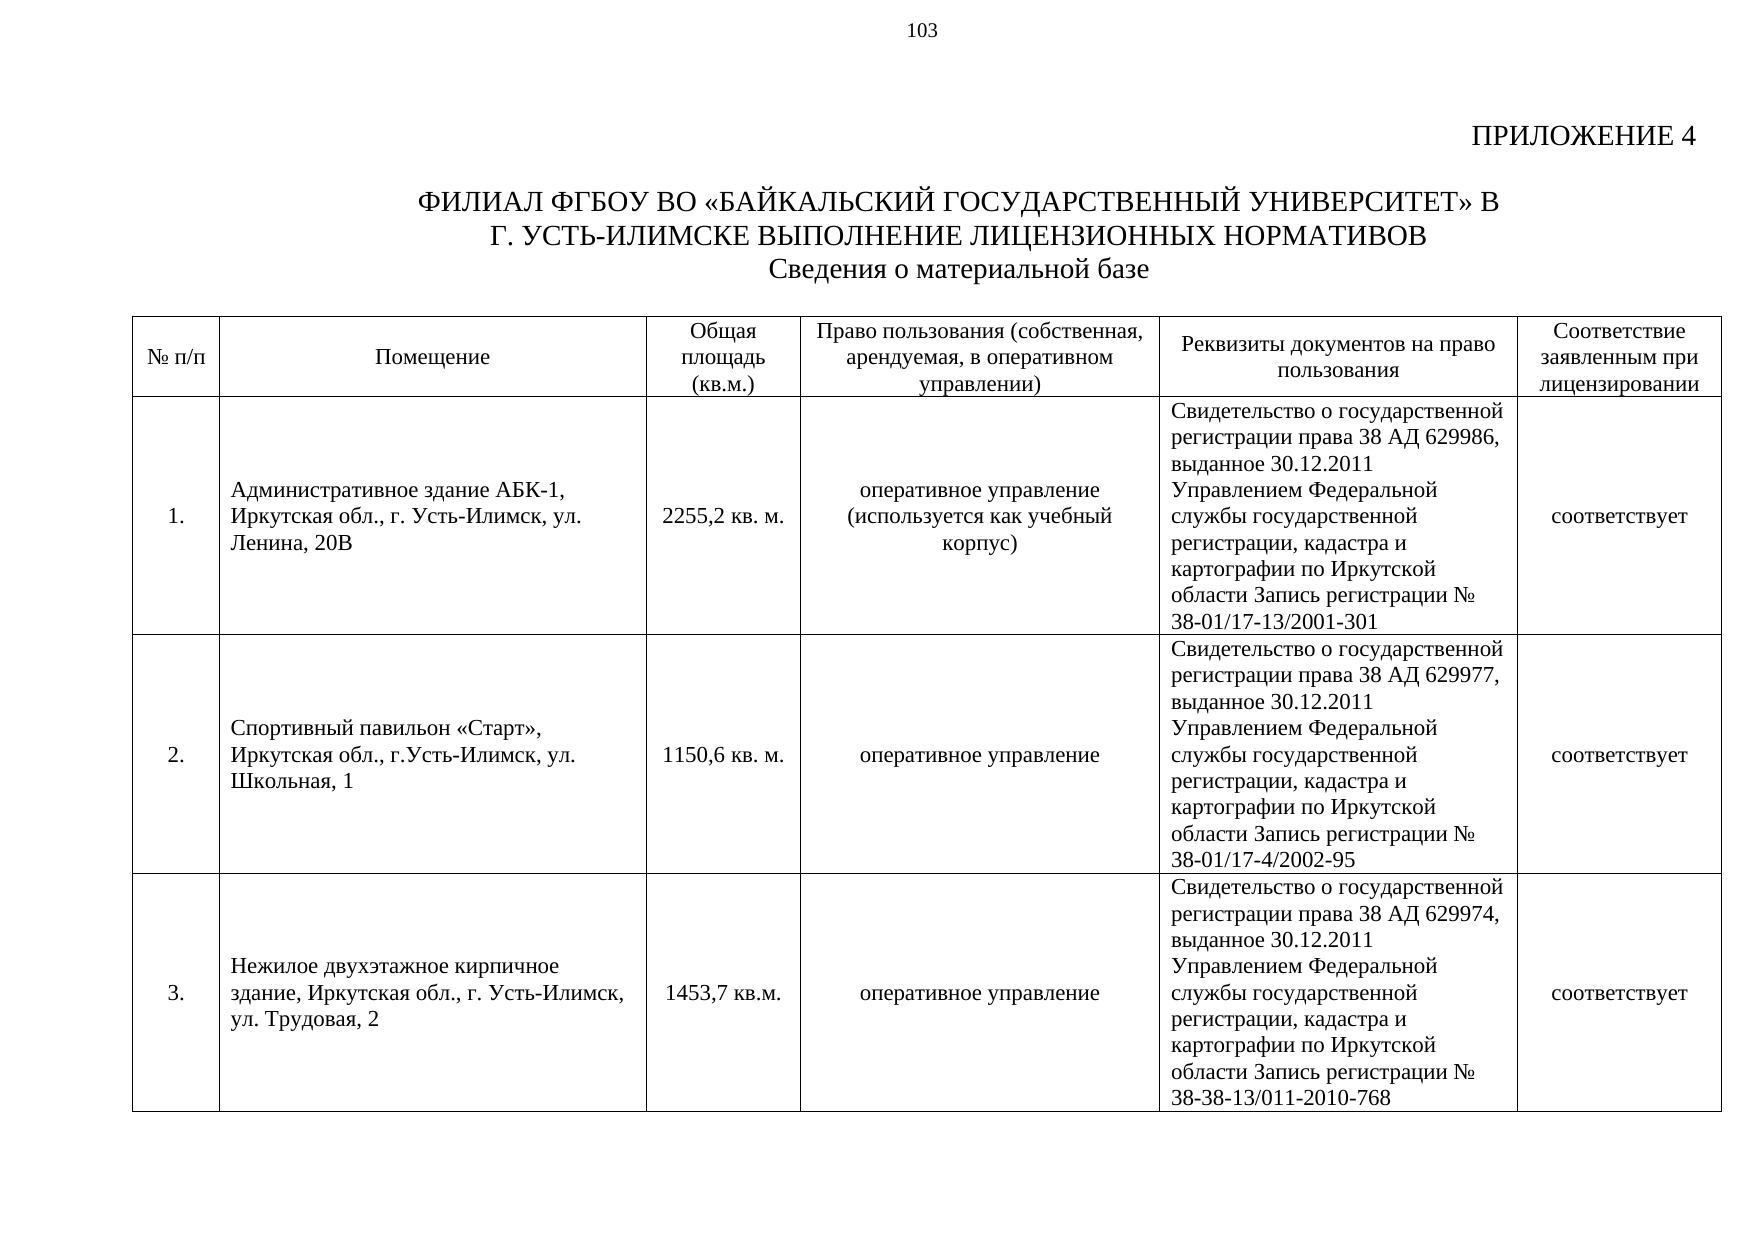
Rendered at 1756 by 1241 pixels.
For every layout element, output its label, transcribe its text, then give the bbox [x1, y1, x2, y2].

text Сведения о материальной базе [148, 251, 1696, 285]
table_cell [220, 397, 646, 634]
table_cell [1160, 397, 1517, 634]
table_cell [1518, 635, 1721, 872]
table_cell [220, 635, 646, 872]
text ФИЛИАЛ ФГБОУ ВО «БАЙКАЛЬСКИЙ ГОСУДАРСТВЕННЫЙ УНИВЕРСИТЕТ» В [148, 184, 1696, 218]
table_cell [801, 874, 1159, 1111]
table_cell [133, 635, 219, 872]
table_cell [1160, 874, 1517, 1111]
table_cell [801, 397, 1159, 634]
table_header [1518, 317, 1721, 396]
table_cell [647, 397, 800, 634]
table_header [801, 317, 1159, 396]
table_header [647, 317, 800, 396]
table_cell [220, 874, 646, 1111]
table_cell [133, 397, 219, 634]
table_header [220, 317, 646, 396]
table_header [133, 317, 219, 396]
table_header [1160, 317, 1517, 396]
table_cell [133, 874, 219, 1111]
text Г. УСТЬ-ИЛИМСКЕ ВЫПОЛНЕНИЕ ЛИЦЕНЗИОННЫХ НОРМАТИВОВ [148, 218, 1696, 251]
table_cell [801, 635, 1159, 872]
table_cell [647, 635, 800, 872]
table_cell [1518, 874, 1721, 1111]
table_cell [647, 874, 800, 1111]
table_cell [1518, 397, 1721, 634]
text ПРИЛОЖЕНИЕ 4 [148, 118, 1696, 152]
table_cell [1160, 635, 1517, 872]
